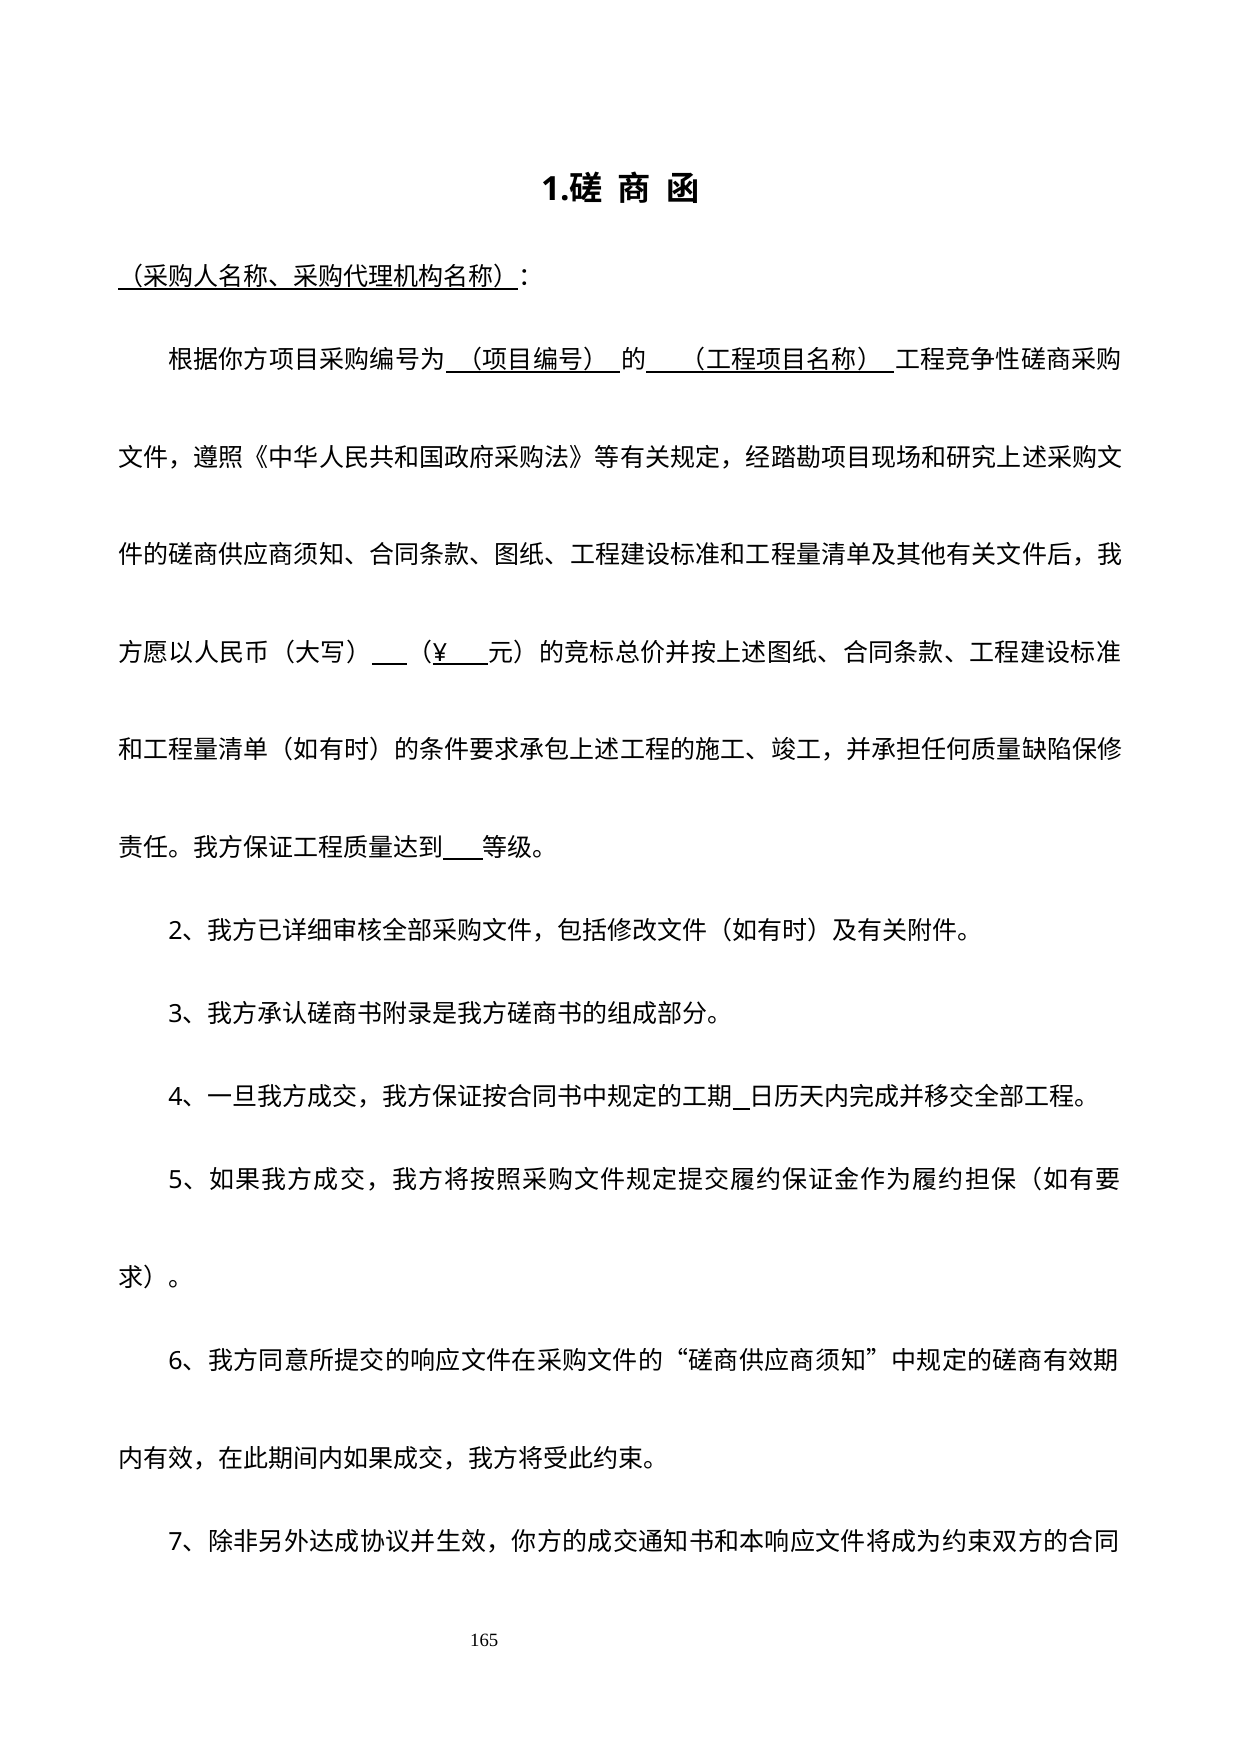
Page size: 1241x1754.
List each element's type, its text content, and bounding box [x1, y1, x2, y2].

text 2、我方已详细审核全部采购文件，包括修改文件（如有时）及有关附件。 [118, 896, 1122, 961]
text 根据你方项目采购编号为 （项目编号） 的 （工程项目名称） 工程竞争性磋商采购文件，遵照《中华人民共和国政府采购法》等有关规定，经踏勘项目现场和研究上述采购文件的磋商供应商须知、合同条款、图纸、工程建设标准和工程量清单及其他有关文件后，我方愿以人民币（大写） （¥ 元）的竞标总价并按上述图纸、合同条款、工程建设标准和工程量清单（如有时）的条件要求承包上述工程的施工、竣工，并承担任何质量缺陷保修责任。我方保证工程质量达到 等级。 [118, 326, 1122, 878]
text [118, 1507, 1122, 1572]
text 4、一旦我方成交，我方保证按合同书中规定的工期 日历天内完成并移交全部工程。 [118, 1062, 1122, 1127]
text 5、如果我方成交，我方将按照采购文件规定提交履约保证金作为履约担保（如有要求）。 [118, 1146, 1122, 1308]
text 6、我方同意所提交的响应文件在采购文件的“磋商供应商须知”中规定的磋商有效期内有效，在此期间内如果成交，我方将受此约束。 [118, 1326, 1122, 1489]
text 3、我方承认磋商书附录是我方磋商书的组成部分。 [118, 979, 1122, 1044]
text 1.磋 商 函 [118, 153, 1122, 218]
text （采购人名称、采购代理机构名称）： [118, 242, 1122, 307]
